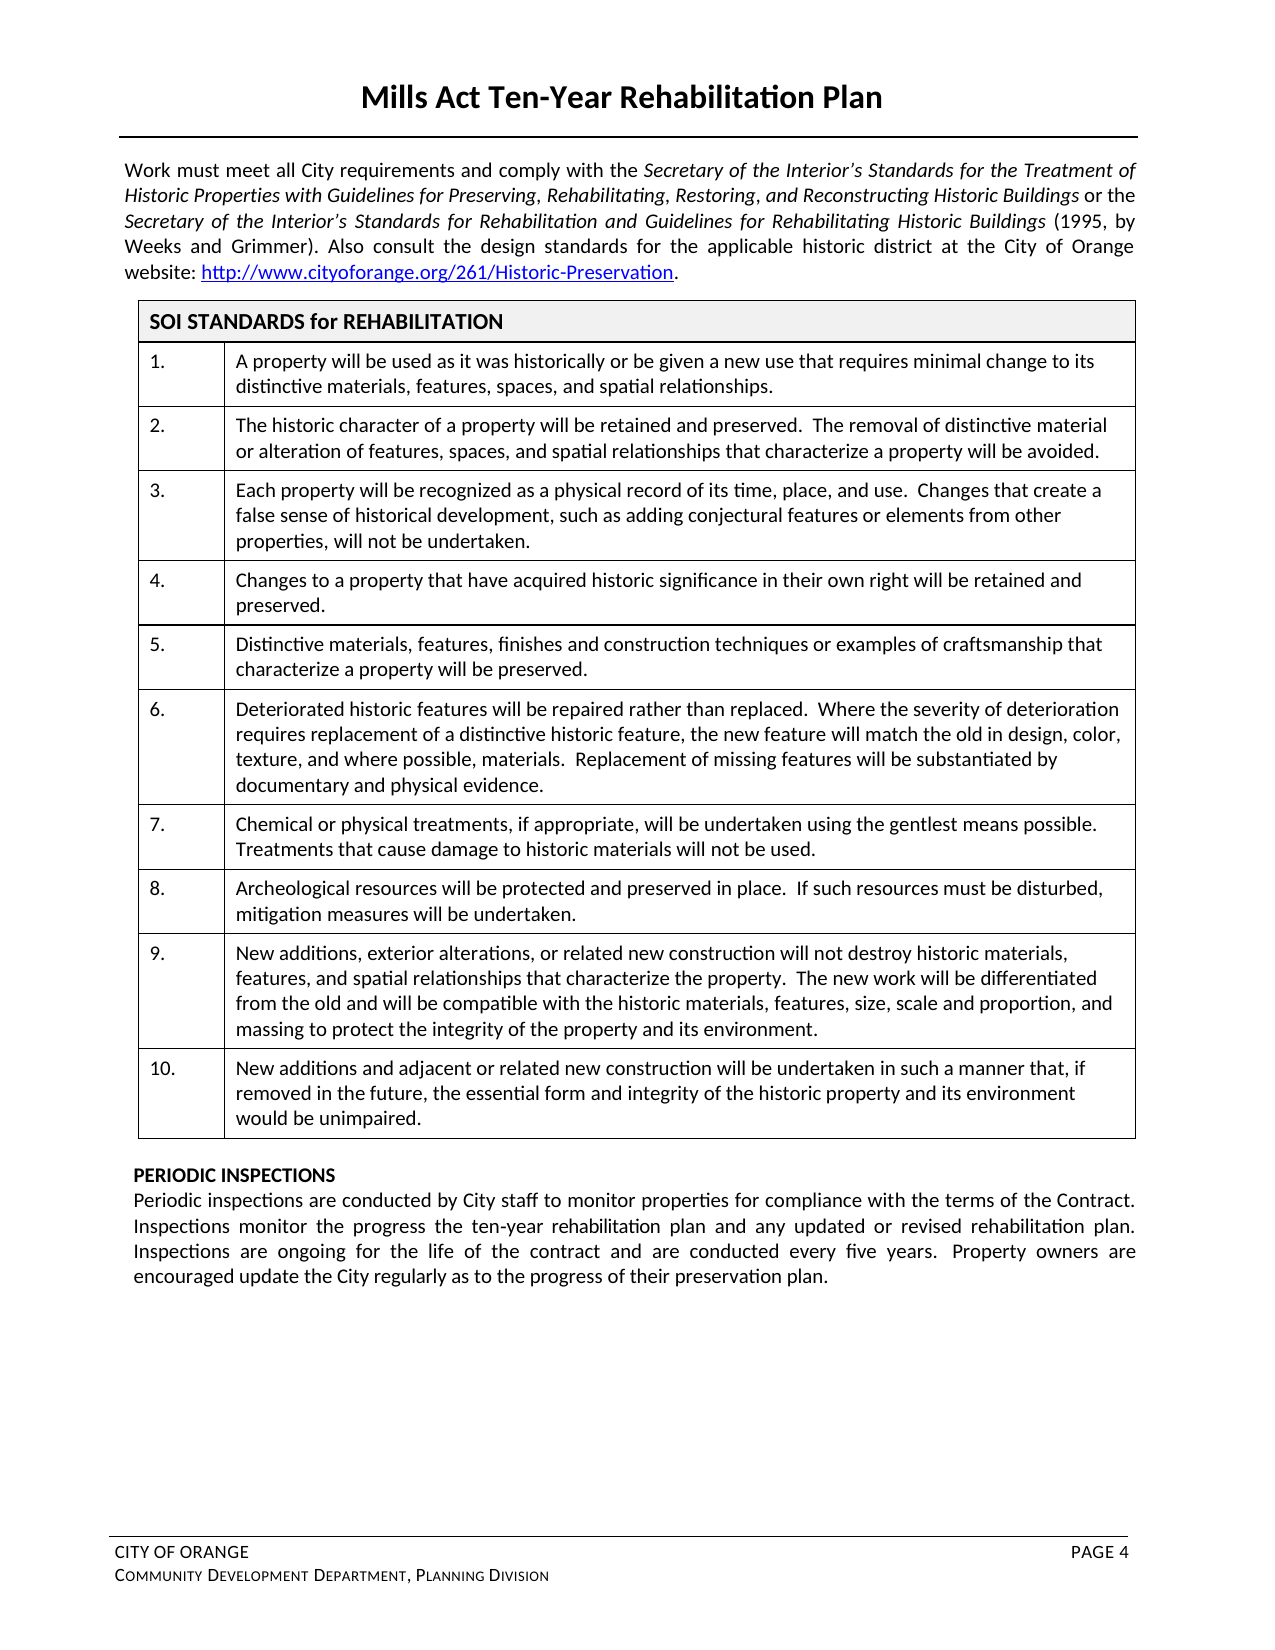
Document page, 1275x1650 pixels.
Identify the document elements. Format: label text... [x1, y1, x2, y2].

table_cell 5. [139, 626, 224, 689]
table_header SOI STANDARDS for REHABILITATION [139, 301, 1135, 341]
text Work must meet all City requirements and comply with the Secretary of the Interior’s Standards for the Treatment of Historic Properties with Guidelines for Preserving, Rehabilitating, Restoring, and Reconstructing Historic Buildings or the Secretary of the Interior’s Standards for Rehabilitation and Guidelines for Rehabilitating Historic Buildings (1995, by Weeks and Grimmer). Also consult the design standards for the applicable historic district at the City of Orange website: http://www.cityoforange.org/261/Historic-Preservation. [124, 157, 1136, 284]
text Periodic inspections are conducted by City staff to monitor properties for compliance with the terms of the Contract. Inspections monitor the progress the ten‐year rehabilitation plan and any updated or revised rehabilitation plan. Inspections are ongoing for the life of the contract and are conducted every five years. Property owners are encouraged update the City regularly as to the progress of their preservation plan. [133, 1187, 1136, 1289]
table_cell 7. [139, 805, 224, 868]
table_cell 8. [139, 870, 224, 933]
table_cell A property will be used as it was historically or be given a new use that requires minimal change to its distinctive materials, features, spaces, and spatial relationships. [225, 343, 1135, 406]
table_cell Deteriorated historic features will be repaired rather than replaced. Where the severity of deterioration requires replacement of a distinctive historic feature, the new feature will match the old in design, color, texture, and where possible, materials. Replacement of missing features will be substantiated by documentary and physical evidence. [225, 690, 1135, 804]
table_cell 9. [139, 934, 224, 1048]
table_cell New additions and adjacent or related new construction will be undertaken in such a manner that, if removed in the future, the essential form and integrity of the historic property and its environment would be unimpaired. [225, 1049, 1135, 1138]
table_cell New additions, exterior alterations, or related new construction will not destroy historic materials, features, and spatial relationships that characterize the property. The new work will be differentiated from the old and will be compatible with the historic materials, features, size, scale and proportion, and massing to protect the integrity of the property and its environment. [225, 934, 1135, 1048]
table_cell 1. [139, 343, 224, 406]
table_cell 10. [139, 1049, 224, 1138]
table_cell Each property will be recognized as a physical record of its time, place, and use. Changes that create a false sense of historical development, such as adding conjectural features or elements from other properties, will not be undertaken. [225, 471, 1135, 560]
table_cell 2. [139, 407, 224, 470]
table_cell Distinctive materials, features, finishes and construction techniques or examples of craftsmanship that characterize a property will be preserved. [225, 626, 1135, 689]
table_cell Changes to a property that have acquired historic significance in their own right will be retained and preserved. [225, 561, 1135, 624]
text PERIODIC INSPECTIONS [133, 1162, 1136, 1187]
table_cell Chemical or physical treatments, if appropriate, will be undertaken using the gentlest means possible. Treatments that cause damage to historic materials will not be used. [225, 805, 1135, 868]
table_cell 4. [139, 561, 224, 624]
table_cell Archeological resources will be protected and preserved in place. If such resources must be disturbed, mitigation measures will be undertaken. [225, 870, 1135, 933]
table_cell 3. [139, 471, 224, 560]
table_cell 6. [139, 690, 224, 804]
table_cell The historic character of a property will be retained and preserved. The removal of distinctive material or alteration of features, spaces, and spatial relationships that characterize a property will be avoided. [225, 407, 1135, 470]
